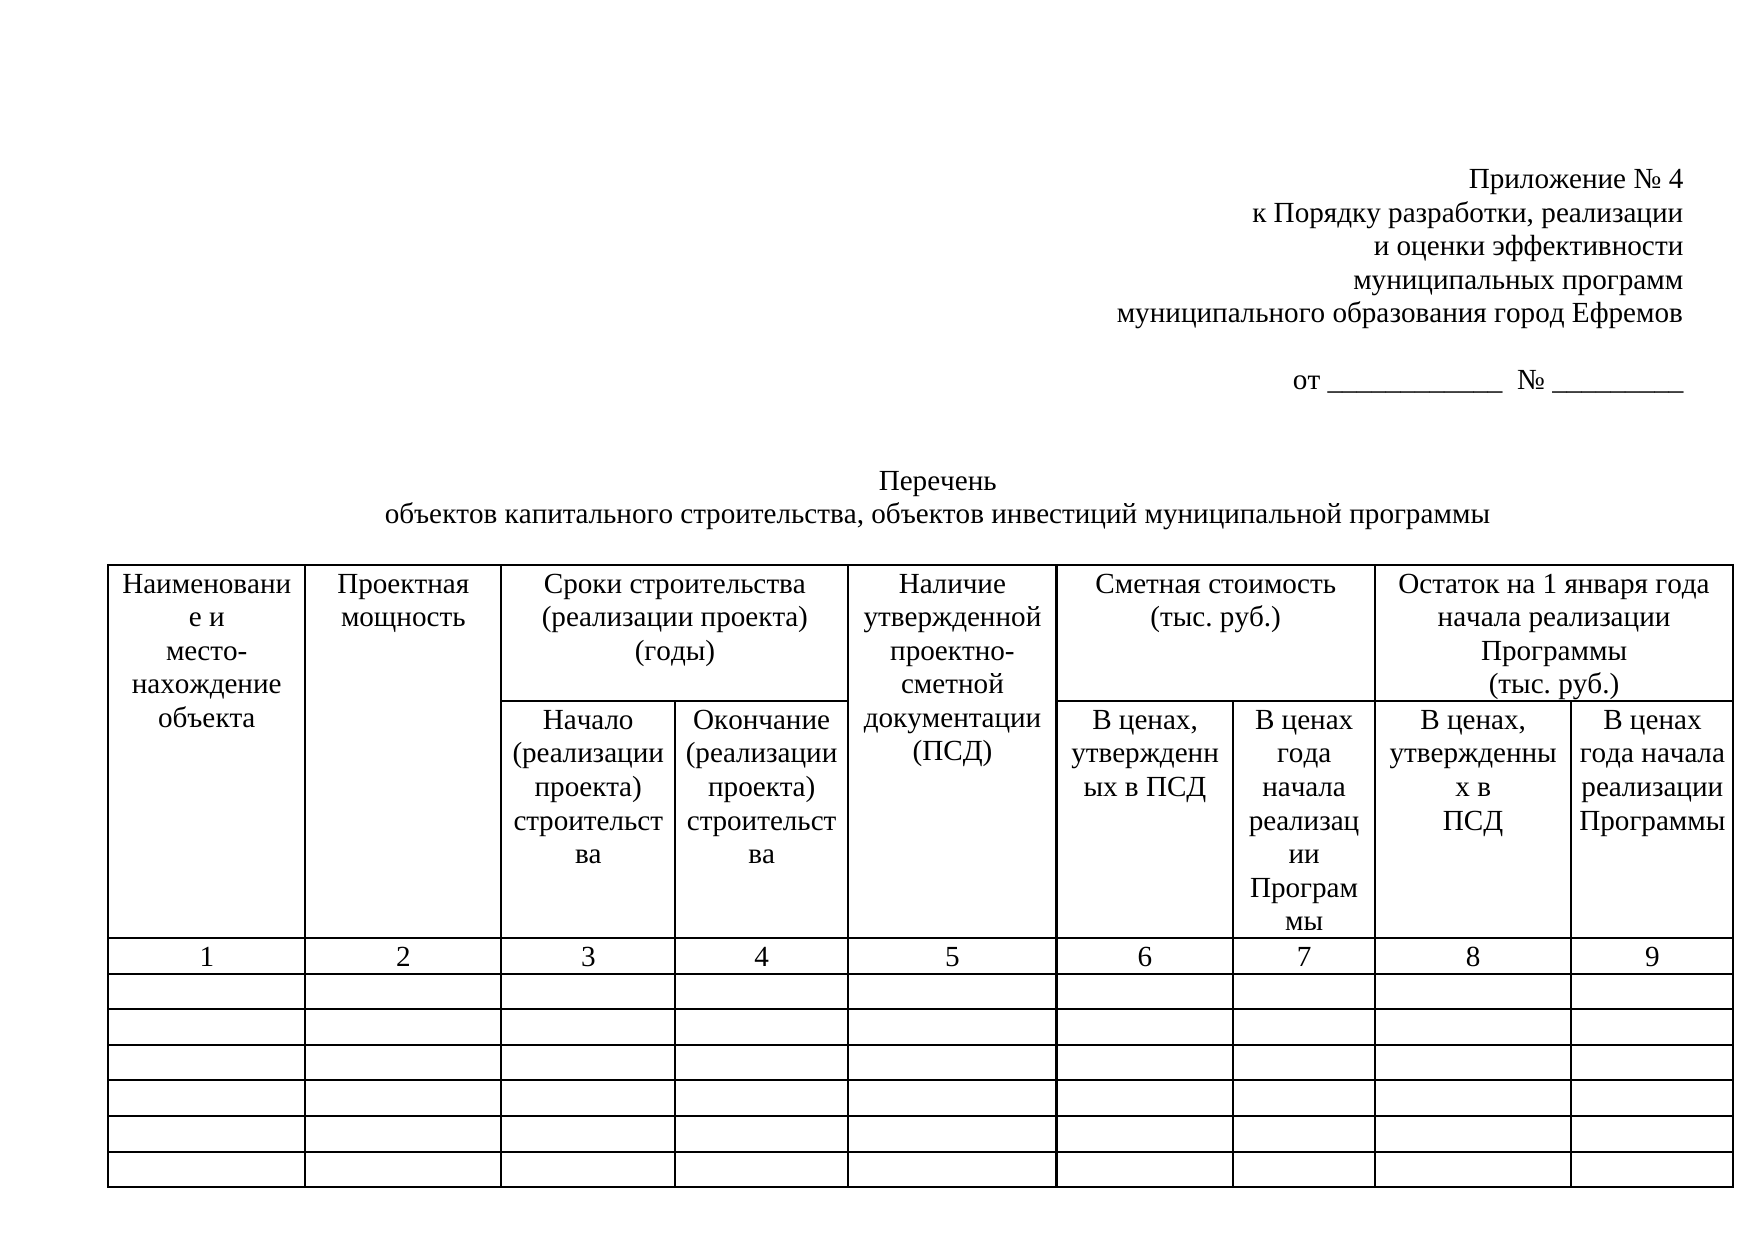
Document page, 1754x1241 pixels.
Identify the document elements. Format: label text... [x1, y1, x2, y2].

table_cell 4 [676, 939, 847, 972]
table_cell [1234, 1117, 1374, 1151]
table_cell [1234, 1153, 1374, 1186]
table_cell 7 [1234, 939, 1374, 972]
table_cell 9 [1572, 939, 1732, 972]
table_cell [1058, 1117, 1232, 1151]
table_cell [1058, 975, 1232, 1008]
table_cell [1376, 1010, 1570, 1044]
table_cell 8 [1376, 939, 1570, 972]
table_cell [849, 1153, 1055, 1186]
text к Порядку разработки, реализации [118, 195, 1683, 228]
table_cell [1058, 1153, 1232, 1186]
table_cell [1376, 1081, 1570, 1115]
table_cell [306, 1117, 500, 1151]
table_cell Окончание (реализации проекта) строительства [676, 702, 847, 937]
table_cell [109, 1010, 304, 1044]
table_cell Начало (реализации проекта) строительства [502, 702, 674, 937]
table_cell В ценах года начала реализации Программы [1572, 702, 1732, 937]
table_header Остаток на 1 января года начала реализации Программы (тыс. руб.) [1376, 566, 1732, 700]
table_cell [502, 1117, 674, 1151]
table_cell [849, 1081, 1055, 1115]
table_cell [1572, 975, 1732, 1008]
table_cell [1058, 1010, 1232, 1044]
table_cell [676, 1010, 847, 1044]
table_cell [676, 1046, 847, 1079]
table_cell [502, 1081, 674, 1115]
table_cell [1058, 1081, 1232, 1115]
text объектов капитального строительства, объектов инвестиций муниципальной программы [118, 497, 1683, 530]
table_cell [109, 1046, 304, 1079]
table_cell [502, 1153, 674, 1186]
table_cell 2 [306, 939, 500, 972]
table_cell [109, 975, 304, 1008]
text муниципальных программ [118, 262, 1683, 295]
table_cell [849, 975, 1055, 1008]
table_cell [676, 975, 847, 1008]
table_cell [849, 1117, 1055, 1151]
table_cell [502, 975, 674, 1008]
table_cell [1376, 1117, 1570, 1151]
table_cell [502, 1010, 674, 1044]
table_cell [1572, 1153, 1732, 1186]
table_cell 1 [109, 939, 304, 972]
table_cell [1376, 975, 1570, 1008]
table_cell [1234, 1010, 1374, 1044]
table_cell [1234, 975, 1374, 1008]
table_cell [306, 1010, 500, 1044]
table_cell В ценах года начала реализации Программы [1234, 702, 1374, 937]
text от ____________ № _________ [118, 362, 1683, 396]
table_cell [306, 1153, 500, 1186]
table_cell [306, 975, 500, 1008]
table_cell [1058, 1046, 1232, 1079]
table_header Наличие утвержденной проектно-сметной документации (ПСД) [849, 566, 1055, 937]
table_cell [306, 1081, 500, 1115]
table_cell [502, 1046, 674, 1079]
table_header Сметная стоимость (тыс. руб.) [1058, 566, 1374, 700]
table_cell [1234, 1081, 1374, 1115]
table_header Сроки строительства (реализации проекта) (годы) [502, 566, 847, 700]
text Перечень [118, 463, 1683, 497]
table_cell [849, 1046, 1055, 1079]
text муниципального образования город Ефремов [118, 295, 1683, 329]
table_cell [1572, 1081, 1732, 1115]
table_cell [109, 1153, 304, 1186]
table_cell [306, 1046, 500, 1079]
table_cell 6 [1058, 939, 1232, 972]
text Приложение № 4 [118, 161, 1683, 195]
table_cell 5 [849, 939, 1055, 972]
table_cell В ценах, утвержденных в ПСД [1058, 702, 1232, 937]
table_header Проектная мощность [306, 566, 500, 937]
table_cell [676, 1081, 847, 1115]
table_cell [676, 1153, 847, 1186]
table_cell [1234, 1046, 1374, 1079]
table_cell [1376, 1153, 1570, 1186]
table_cell 3 [502, 939, 674, 972]
table_cell В ценах, утвержденных в ПСД [1376, 702, 1570, 937]
table_cell [1572, 1010, 1732, 1044]
table_cell [109, 1117, 304, 1151]
table_header Наименование и место-нахождение объекта [109, 566, 304, 937]
text и оценки эффективности [118, 228, 1683, 262]
table_cell [1572, 1117, 1732, 1151]
table_cell [676, 1117, 847, 1151]
table_cell [849, 1010, 1055, 1044]
table_cell [1376, 1046, 1570, 1079]
table_cell [1572, 1046, 1732, 1079]
table_cell [109, 1081, 304, 1115]
